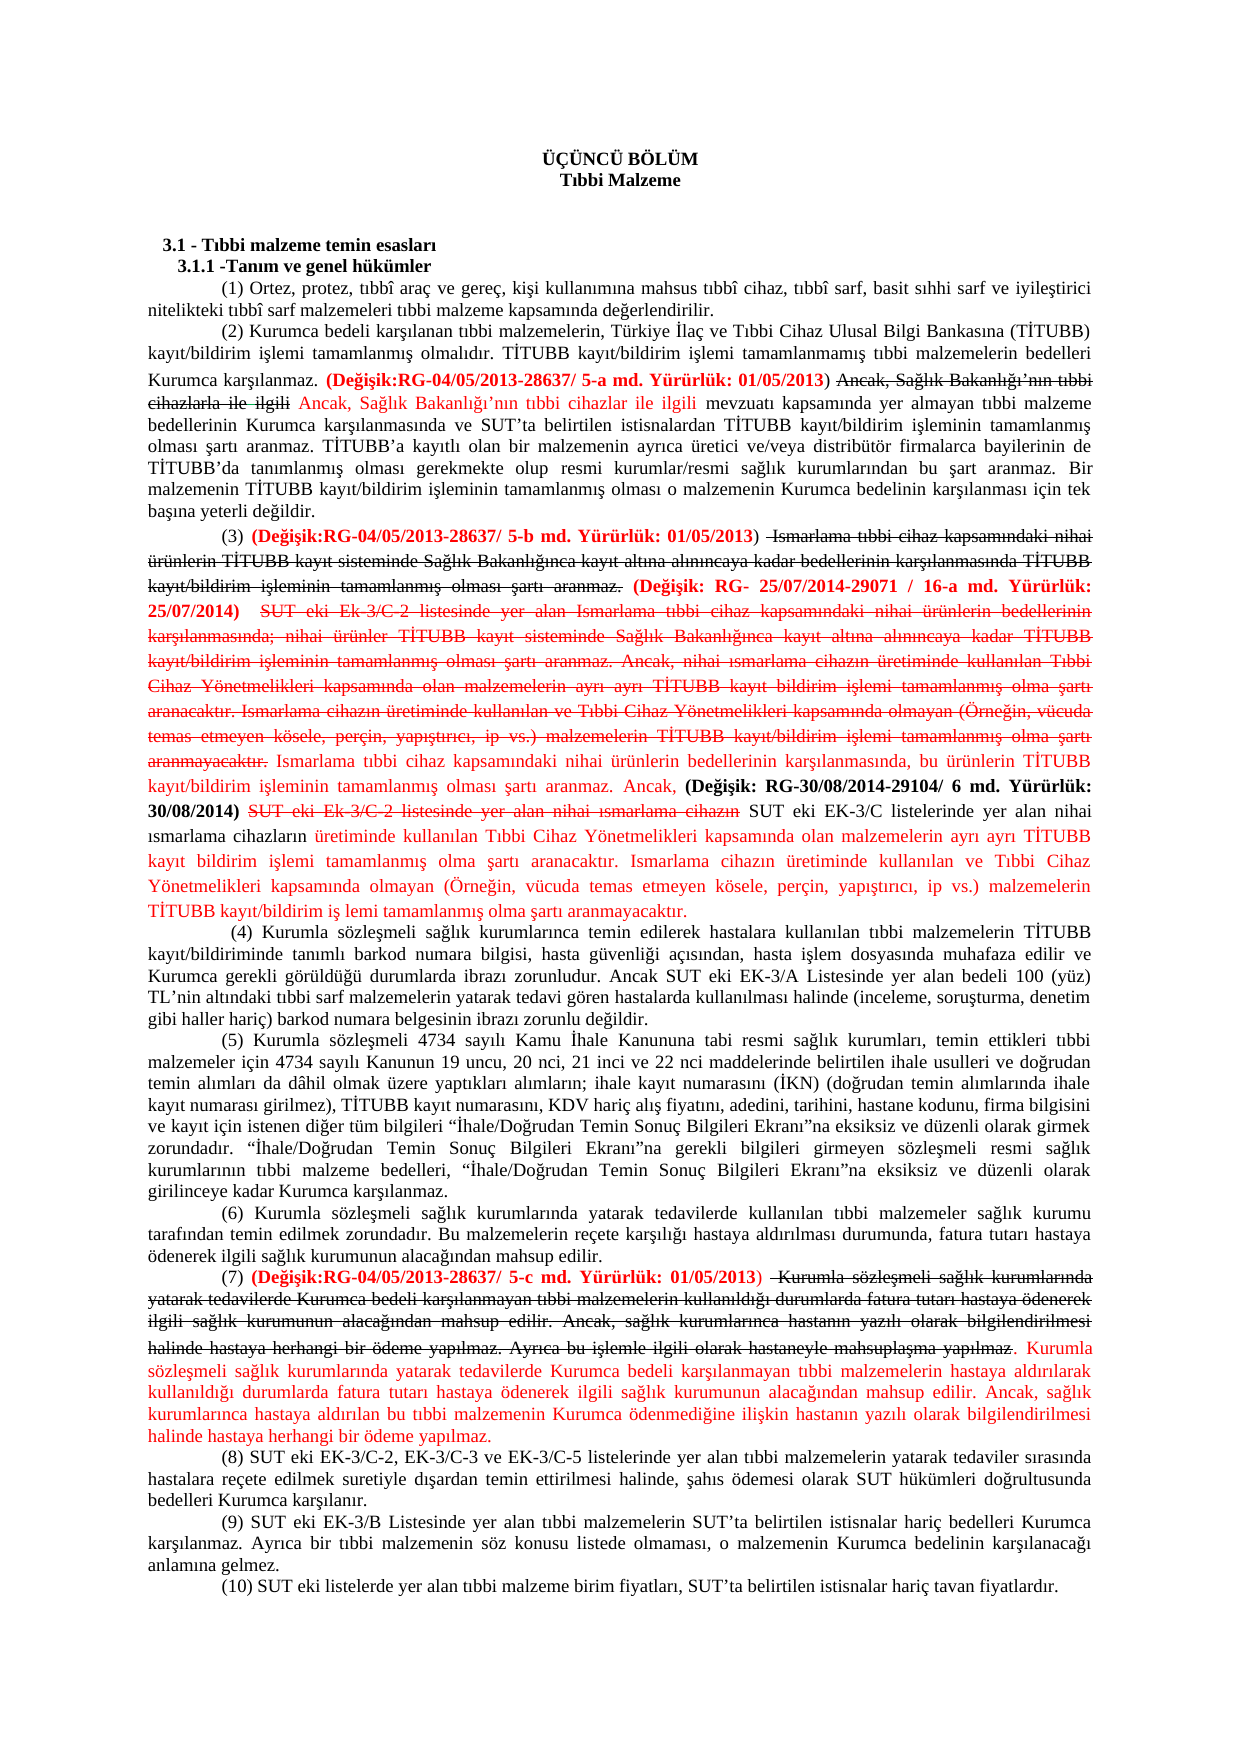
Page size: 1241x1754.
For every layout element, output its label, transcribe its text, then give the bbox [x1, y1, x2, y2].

text (3) (Değişik:RG-04/05/2013-28637/ 5-b md. Yürürlük: 01/05/2013) Ismarlama tıbbi cihaz kapsamındaki nihai ürünlerin TİTUBB kayıt sisteminde Sağlık Bakanlığınca kayıt altına alınıncaya kadar bedellerinin karşılanmasında TİTUBB kayıt/bildirim işleminin tamamlanmış olması şartı aranmaz. (Değişik: RG- 25/07/2014-29071 / 16-a md. Yürürlük: 25/07/2014) SUT eki Ek-3/C-2 listesinde yer alan Ismarlama tıbbi cihaz kapsamındaki nihai ürünlerin bedellerinin karşılanmasında; nihai ürünler TİTUBB kayıt sisteminde Sağlık Bakanlığınca kayıt altına alınıncaya kadar TİTUBB kayıt/bildirim işleminin tamamlanmış olması şartı aranmaz. Ancak, nihai ısmarlama cihazın üretiminde kullanılan Tıbbi Cihaz Yönetmelikleri kapsamında olan malzemelerin ayrı ayrı TİTUBB kayıt bildirim işlemi tamamlanmış olma şartı aranacaktır. Ismarlama cihazın üretiminde kullanılan ve Tıbbi Cihaz Yönetmelikleri kapsamında olmayan (Örneğin, vücuda temas etmeyen kösele, perçin, yapıştırıcı, ip vs.) malzemelerin TİTUBB kayıt/bildirim işlemi tamamlanmış olma şartı aranmayacaktır. Ismarlama tıbbi cihaz kapsamındaki nihai ürünlerin bedellerinin karşılanmasında, bu ürünlerin TİTUBB kayıt/bildirim işleminin tamamlanmış olması şartı aranmaz. Ancak, (Değişik: RG-30/08/2014-29104/ 6 md. Yürürlük: 30/08/2014) SUT eki Ek-3/C-2 listesinde yer alan nihai ısmarlama cihazın SUT eki EK-3/C listelerinde yer alan nihai ısmarlama cihazların üretiminde kullanılan Tıbbi Cihaz Yönetmelikleri kapsamında olan malzemelerin ayrı ayrı TİTUBB kayıt bildirim işlemi tamamlanmış olma şartı aranacaktır. Ismarlama cihazın üretiminde kullanılan ve Tıbbi Cihaz Yönetmelikleri kapsamında olmayan (Örneğin, vücuda temas etmeyen kösele, perçin, yapıştırıcı, ip vs.) malzemelerin TİTUBB kayıt/bildirim iş lemi tamamlanmış olma şartı aranmayacaktır. [148, 521, 1093, 637]
text (1) Ortez, protez, tıbbî araç ve gereç, kişi kullanımına mahsus tıbbî cihaz, tıbbî sarf, basit sıhhi sarf ve iyileştirici nitelikteki tıbbî sarf malzemeleri tıbbi malzeme kapsamında değerlendirilir. [148, 277, 1093, 320]
text (4) Kurumla sözleşmeli sağlık kurumlarınca temin edilerek hastalara kullanılan tıbbi malzemelerin TİTUBB kayıt/bildiriminde tanımlı barkod numara bilgisi, hasta güvenliği açısından, hasta işlem dosyasında muhafaza edilir ve Kurumca gerekli görüldüğü durumlarda ibrazı zorunludur. Ancak SUT eki EK-3/A Listesinde yer alan bedeli 100 (yüz) TL’nin altındaki tıbbi sarf malzemelerin yatarak tedavi gören hastalarda kullanılması halinde (inceleme, soruşturma, denetim gibi haller hariç) barkod numara belgesinin ibrazı zorunlu değildir. [148, 921, 1093, 1029]
text (9) SUT eki EK-3/B Listesinde yer alan tıbbi malzemelerin SUT’ta belirtilen istisnalar hariç bedelleri Kurumca karşılanmaz. Ayrıca bir tıbbi malzemenin söz konusu listede olmaması, o malzemenin Kurumca bedelinin karşılanacağı anlamına gelmez. [148, 1511, 1093, 1575]
subtitle 3.1.1 -Tanım ve genel hükümler [148, 255, 1093, 277]
text (7) (Değişik:RG-04/05/2013-28637/ 5-c md. Yürürlük: 01/05/2013) Kurumla sözleşmeli sağlık kurumlarında yatarak tedavilerde Kurumca bedeli karşılanmayan tıbbi malzemelerin kullanıldığı durumlarda fatura tutarı hastaya ödenerek ilgili sağlık kurumunun alacağından mahsup edilir. Ancak, sağlık kurumlarınca hastanın yazılı olarak bilgilendirilmesi halinde hastaya herhangi bir ödeme yapılmaz. Ayrıca bu işlemle ilgili olarak hastaneyle mahsuplaşma yapılmaz. Kurumla sözleşmeli sağlık kurumlarında yatarak tedavilerde Kurumca bedeli karşılanmayan tıbbi malzemelerin hastaya aldırılarak kullanıldığı durumlarda fatura tutarı hastaya ödenerek ilgili sağlık kurumunun alacağından mahsup edilir. Ancak, sağlık kurumlarınca hastaya aldırılan bu tıbbi malzemenin Kurumca ödenmediğine ilişkin hastanın yazılı olarak bilgilendirilmesi halinde hastaya herhangi bir ödeme yapılmaz. [148, 1266, 1093, 1446]
text (5) Kurumla sözleşmeli 4734 sayılı Kamu İhale Kanununa tabi resmi sağlık kurumları, temin ettikleri tıbbi malzemeler için 4734 sayılı Kanunun 19 uncu, 20 nci, 21 inci ve 22 nci maddelerinde belirtilen ihale usulleri ve doğrudan temin alımları da dâhil olmak üzere yaptıkları alımların; ihale kayıt numarasını (İKN) (doğrudan temin alımlarında ihale kayıt numarası girilmez), TİTUBB kayıt numarasını, KDV hariç alış fiyatını, adedini, tarihini, hastane kodunu, firma bilgisini ve kayıt için istenen diğer tüm bilgileri “İhale/Doğrudan Temin Sonuç Bilgileri Ekranı”na eksiksiz ve düzenli olarak girmek zorundadır. “İhale/Doğrudan Temin Sonuç Bilgileri Ekranı”na gerekli bilgileri girmeyen sözleşmeli resmi sağlık kurumlarının tıbbi malzeme bedelleri, “İhale/Doğrudan Temin Sonuç Bilgileri Ekranı”na eksiksiz ve düzenli olarak girilinceye kadar Kurumca karşılanmaz. [148, 1029, 1093, 1202]
subtitle ÜÇÜNCÜ BÖLÜM [148, 148, 1093, 169]
text (10) SUT eki listelerde yer alan tıbbi malzeme birim fiyatları, SUT’ta belirtilen istisnalar hariç tavan fiyatlardır. [148, 1575, 1093, 1597]
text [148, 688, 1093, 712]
text (3) (Değişik:RG-04/05/2013-28637/ 5-b md. Yürürlük: 01/05/2013) Ismarlama tıbbi cihaz kapsamındaki nihai ürünlerin TİTUBB kayıt sisteminde Sağlık Bakanlığınca kayıt altına alınıncaya kadar bedellerinin karşılanmasında TİTUBB kayıt/bildirim işleminin tamamlanmış olması şartı aranmaz. (Değişik: RG- 25/07/2014-29071 / 16-a md. Yürürlük: 25/07/2014) SUT eki Ek-3/C-2 listesinde yer alan Ismarlama tıbbi cihaz kapsamındaki nihai ürünlerin bedellerinin karşılanmasında; nihai ürünler TİTUBB kayıt sisteminde Sağlık Bakanlığınca kayıt altına alınıncaya kadar TİTUBB kayıt/bildirim işleminin tamamlanmış olması şartı aranmaz. Ancak, nihai ısmarlama cihazın üretiminde kullanılan Tıbbi Cihaz Yönetmelikleri kapsamında olan malzemelerin ayrı ayrı TİTUBB kayıt bildirim işlemi tamamlanmış olma şartı aranacaktır. Ismarlama cihazın üretiminde kullanılan ve Tıbbi Cihaz Yönetmelikleri kapsamında olmayan (Örneğin, vücuda temas etmeyen kösele, perçin, yapıştırıcı, ip vs.) malzemelerin TİTUBB kayıt/bildirim işlemi tamamlanmış olma şartı aranmayacaktır. Ismarlama tıbbi cihaz kapsamındaki nihai ürünlerin bedellerinin karşılanmasında, bu ürünlerin TİTUBB kayıt/bildirim işleminin tamamlanmış olması şartı aranmaz. Ancak, (Değişik: RG-30/08/2014-29104/ 6 md. Yürürlük: 30/08/2014) SUT eki Ek-3/C-2 listesinde yer alan nihai ısmarlama cihazın SUT eki EK-3/C listelerinde yer alan nihai ısmarlama cihazların üretiminde kullanılan Tıbbi Cihaz Yönetmelikleri kapsamında olan malzemelerin ayrı ayrı TİTUBB kayıt bildirim işlemi tamamlanmış olma şartı aranacaktır. Ismarlama cihazın üretiminde kullanılan ve Tıbbi Cihaz Yönetmelikleri kapsamında olmayan (Örneğin, vücuda temas etmeyen kösele, perçin, yapıştırıcı, ip vs.) malzemelerin TİTUBB kayıt/bildirim iş lemi tamamlanmış olma şartı aranmayacaktır. [148, 713, 1093, 921]
subtitle Tıbbi Malzeme [148, 169, 1093, 191]
text (6) Kurumla sözleşmeli sağlık kurumlarında yatarak tedavilerde kullanılan tıbbi malzemeler sağlık kurumu tarafından temin edilmek zorundadır. Bu malzemelerin reçete karşılığı hastaya aldırılması durumunda, fatura tutarı hastaya ödenerek ilgili sağlık kurumunun alacağından mahsup edilir. [148, 1202, 1093, 1266]
text (2) Kurumca bedeli karşılanan tıbbi malzemelerin, Türkiye İlaç ve Tıbbi Cihaz Ulusal Bilgi Bankasına (TİTUBB) kayıt/bildirim işlemi tamamlanmış olmalıdır. TİTUBB kayıt/bildirim işlemi tamamlanmamış tıbbi malzemelerin bedelleri Kurumca karşılanmaz. (Değişik:RG-04/05/2013-28637/ 5-a md. Yürürlük: 01/05/2013) Ancak, Sağlık Bakanlığı’nın tıbbi cihazlarla ile ilgili Ancak, Sağlık Bakanlığı’nın tıbbi cihazlar ile ilgili mevzuatı kapsamında yer almayan tıbbi malzeme bedellerinin Kurumca karşılanmasında ve SUT’ta belirtilen istisnalardan TİTUBB kayıt/bildirim işleminin tamamlanmış olması şartı aranmaz. TİTUBB’a kayıtlı olan bir malzemenin ayrıca üretici ve/veya distribütör firmalarca bayilerinin de TİTUBB’da tanımlanmış olması gerekmekte olup resmi kurumlar/resmi sağlık kurumlarından bu şart aranmaz. Bir malzemenin TİTUBB kayıt/bildirim işleminin tamamlanmış olması o malzemenin Kurumca bedelinin karşılanması için tek başına yeterli değildir. [148, 320, 1093, 521]
subtitle 3.1 - Tıbbi malzeme temin esasları [148, 234, 1093, 255]
text (8) SUT eki EK-3/C-2, EK-3/C-3 ve EK-3/C-5 listelerinde yer alan tıbbi malzemelerin yatarak tedaviler sırasında hastalara reçete edilmek suretiyle dışardan temin ettirilmesi halinde, şahıs ödemesi olarak SUT hükümleri doğrultusunda bedelleri Kurumca karşılanır. [148, 1446, 1093, 1511]
